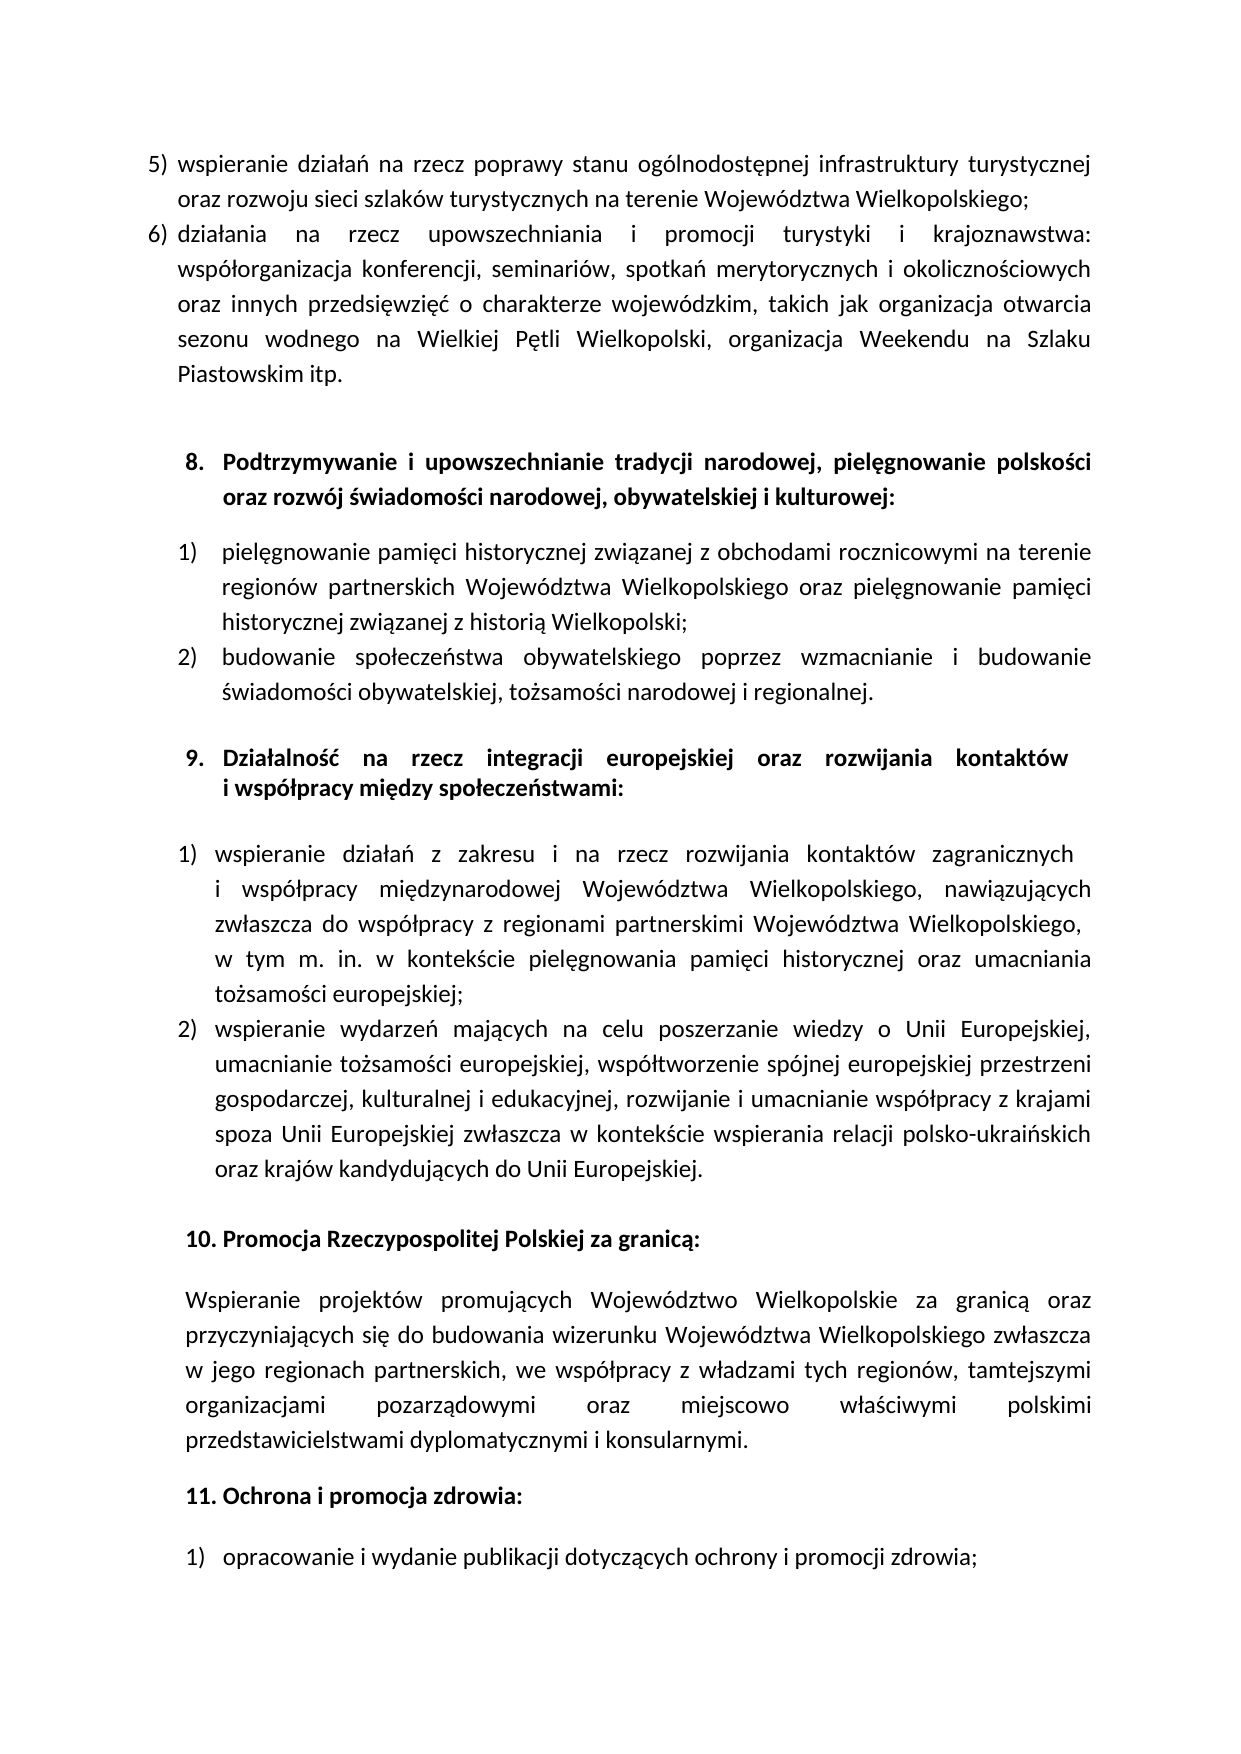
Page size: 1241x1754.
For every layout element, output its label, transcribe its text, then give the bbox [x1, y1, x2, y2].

list budowanie społeczeństwa obywatelskiego poprzez wzmacnianie i budowanie świadomości obywatelskiej, tożsamości narodowej i regionalnej. [177, 642, 1092, 707]
list pielęgnowanie pamięci historycznej związanej z obchodami rocznicowymi na terenie regionów partnerskich Województwa Wielkopolskiego oraz pielęgnowanie pamięci historycznej związanej z historią Wielkopolski; [177, 537, 1092, 637]
list Podtrzymywanie i upowszechnianie tradycji narodowej, pielęgnowanie polskości oraz rozwój świadomości narodowej, obywatelskiej i kulturowej: [185, 446, 1092, 511]
list Działalność na rzecz integracji europejskiej oraz rozwijania kontaktów i współpracy między społeczeństwami: [185, 742, 1092, 803]
list wspieranie działań z zakresu i na rzecz rozwijania kontaktów zagranicznych i współpracy międzynarodowej Województwa Wielkopolskiego, nawiązujących zwłaszcza do współpracy z regionami partnerskimi Województwa Wielkopolskiego, w tym m. in. w kontekście pielęgnowania pamięci historycznej oraz umacniania tożsamości europejskiej; [177, 838, 1092, 1009]
list Promocja Rzeczypospolitej Polskiej za granicą: [185, 1223, 1092, 1254]
list wspieranie działań na rzecz poprawy stanu ogólnodostępnej infrastruktury turystycznej oraz rozwoju sieci szlaków turystycznych na terenie Województwa Wielkopolskiego; [148, 148, 1092, 213]
list działania na rzecz upowszechniania i promocji turystyki i krajoznawstwa: współorganizacja konferencji, seminariów, spotkań merytorycznych i okolicznościowych oraz innych przedsięwzięć o charakterze wojewódzkim, takich jak organizacja otwarcia sezonu wodnego na Wielkiej Pętli Wielkopolski, organizacja Weekendu na Szlaku Piastowskim itp. [148, 218, 1092, 388]
list opracowanie i wydanie publikacji dotyczących ochrony i promocji zdrowia; [185, 1541, 1092, 1572]
list wspieranie wydarzeń mających na celu poszerzanie wiedzy o Unii Europejskiej, umacnianie tożsamości europejskiej, współtworzenie spójnej europejskiej przestrzeni gospodarczej, kulturalnej i edukacyjnej, rozwijanie i umacnianie współpracy z krajami spoza Unii Europejskiej zwłaszcza w kontekście wspierania relacji polsko-ukraińskich oraz krajów kandydujących do Unii Europejskiej. [177, 1013, 1092, 1184]
list Ochrona i promocja zdrowia: [185, 1480, 1092, 1511]
text Wspieranie projektów promujących Województwo Wielkopolskie za granicą oraz przyczyniających się do budowania wizerunku Województwa Wielkopolskiego zwłaszcza w jego regionach partnerskich, we współpracy z władzami tych regionów, tamtejszymi organizacjami pozarządowymi oraz miejscowo właściwymi polskimi przedstawicielstwami dyplomatycznymi i konsularnymi. [185, 1284, 1092, 1455]
